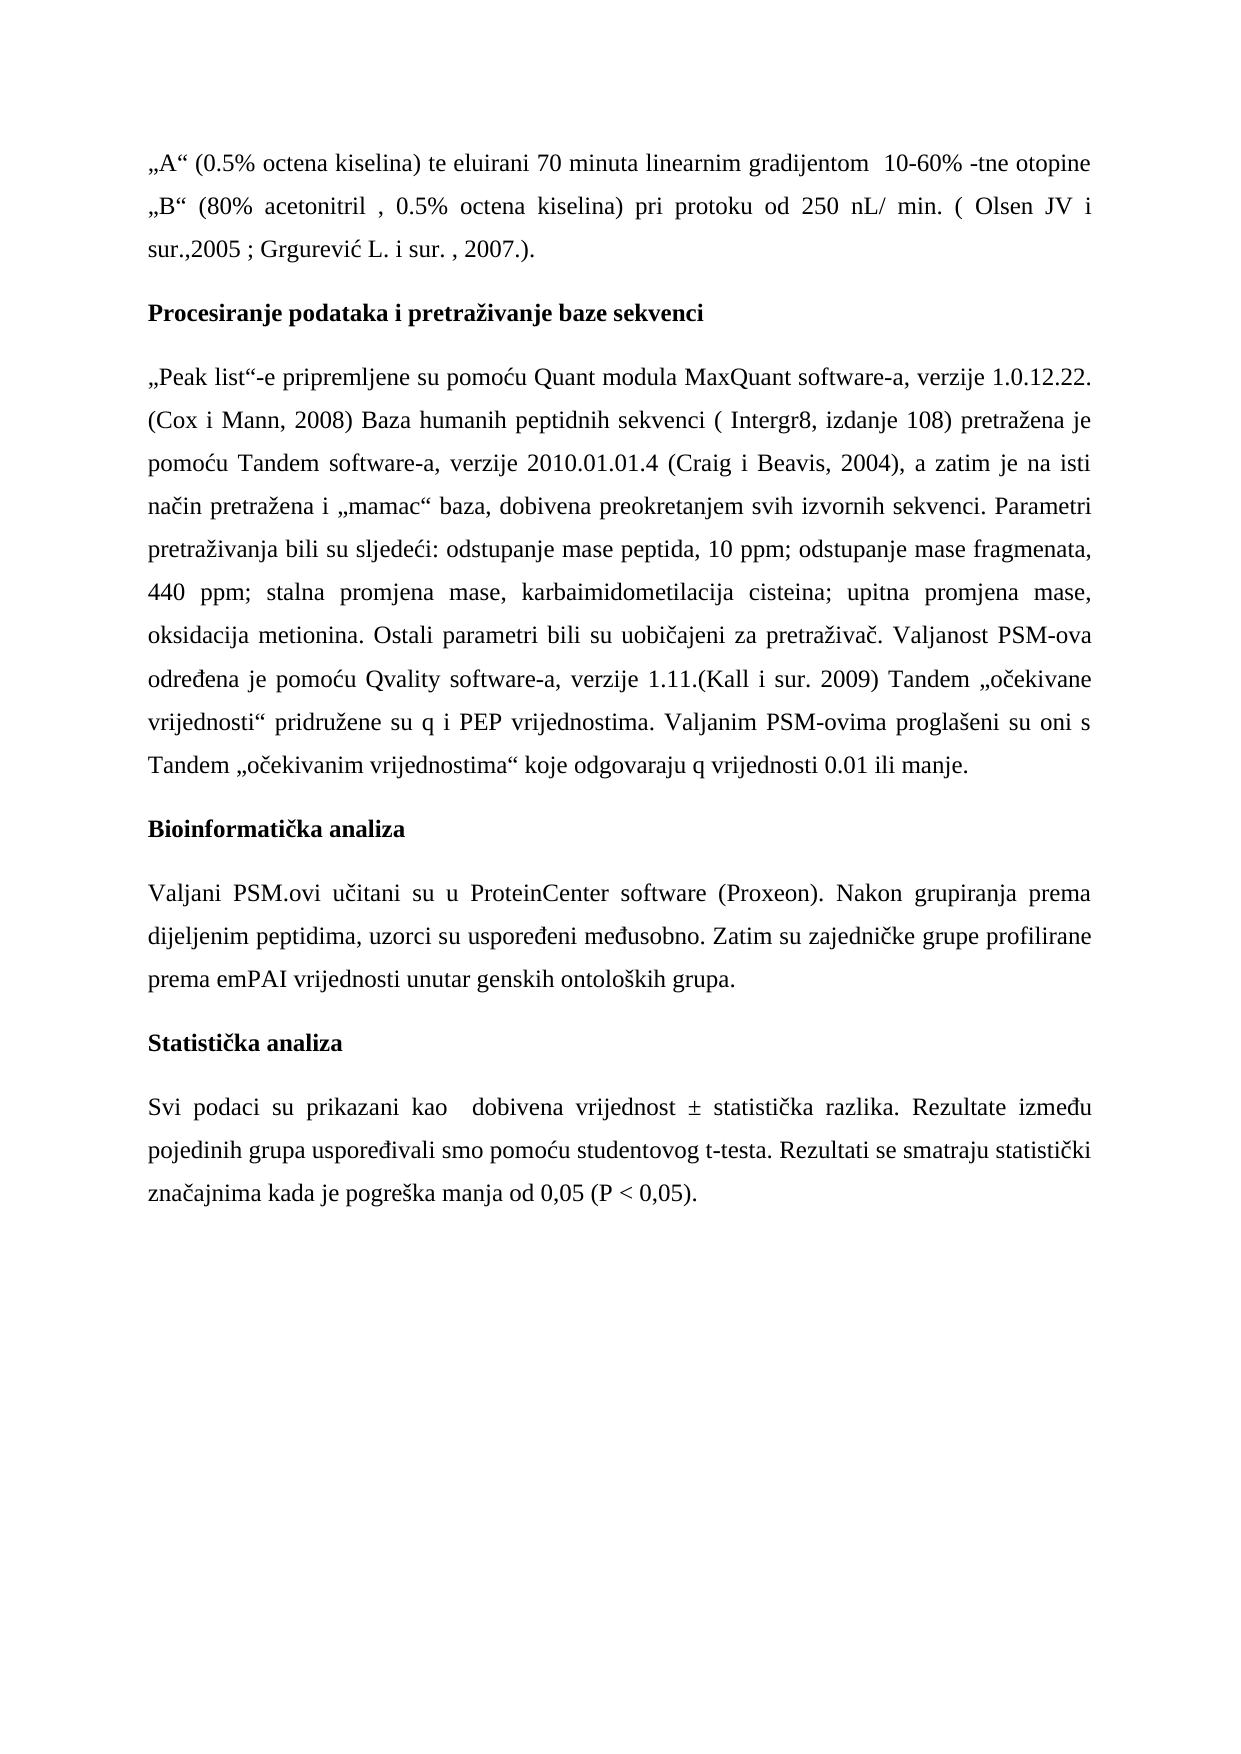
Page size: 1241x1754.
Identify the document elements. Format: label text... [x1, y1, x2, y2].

text Svi podaci su prikazani kao dobivena vrijednost ± statistička razlika. Rezultate između pojedinih grupa uspoređivali smo pomoću studentovog t-testa. Rezultati se smatraju statistički značajnima kada je pogreška manja od 0,05 (P < 0,05). [148, 1092, 1093, 1207]
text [148, 148, 1093, 263]
text Procesiranje podataka i pretraživanje baze sekvenci [148, 298, 1093, 327]
text Valjani PSM.ovi učitani su u ProteinCenter software (Proxeon). Nakon grupiranja prema dijeljenim peptidima, uzorci su uspoređeni međusobno. Zatim su zajedničke grupe profilirane prema emPAI vrijednosti unutar genskih ontoloških grupa. [148, 878, 1093, 993]
text „Peak list“-e pripremljene su pomoću Quant modula MaxQuant software-a, verzije 1.0.12.22. (Cox i Mann, 2008) Baza humanih peptidnih sekvenci ( Intergr8, izdanje 108) pretražena je pomoću Tandem software-a, verzije 2010.01.01.4 (Craig i Beavis, 2004), a zatim je na isti način pretražena i „mamac“ baza, dobivena preokretanjem svih izvornih sekvenci. Parametri pretraživanja bili su sljedeći: odstupanje mase peptida, 10 ppm; odstupanje mase fragmenata, 440 ppm; stalna promjena mase, karbaimidometilacija cisteina; upitna promjena mase, oksidacija metionina. Ostali parametri bili su uobičajeni za pretraživač. Valjanost PSM-ova određena je pomoću Qvality software-a, verzije 1.11.(Kall i sur. 2009) Tandem „očekivane vrijednosti“ pridružene su q i PEP vrijednostima. Valjanim PSM-ovima proglašeni su oni s Tandem „očekivanim vrijednostima“ koje odgovaraju q vrijednosti 0.01 ili manje. [148, 362, 1093, 779]
text Statistička analiza [148, 1028, 1093, 1057]
text Bioinformatička analiza [148, 814, 1093, 843]
